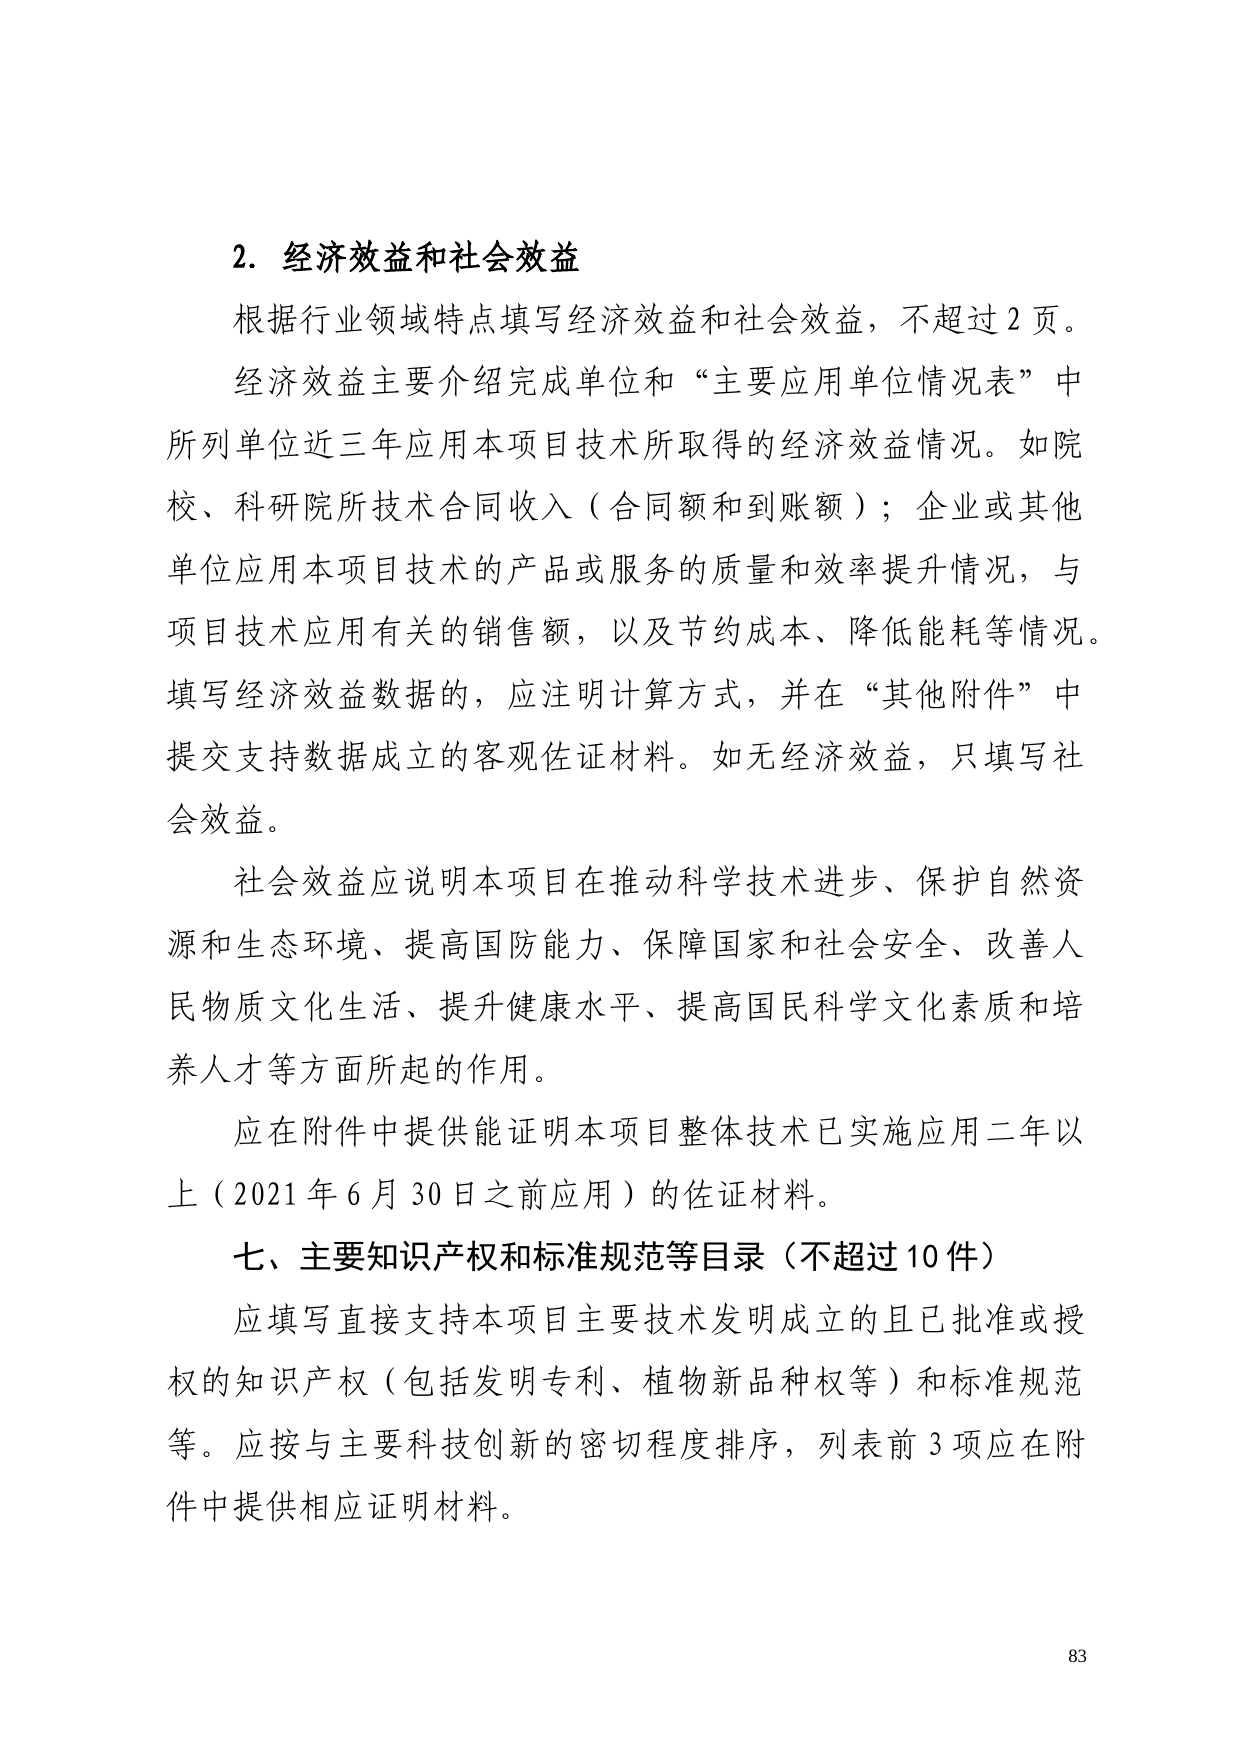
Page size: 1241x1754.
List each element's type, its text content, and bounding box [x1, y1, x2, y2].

text 根据行业领域特点填写经济效益和社会效益，不超过2页。 [165, 281, 1087, 343]
text 应在附件中提供能证明本项目整体技术已实施应用二年以上（2021年6月30日之前应用）的佐证材料。 [165, 1093, 1087, 1218]
text 经济效益主要介绍完成单位和“主要应用单位情况表”中所列单位近三年应用本项目技术所取得的经济效益情况。如院校、科研院所技术合同收入（合同额和到账额）；企业或其他单位应用本项目技术的产品或服务的质量和效率提升情况，与项目技术应用有关的销售额，以及节约成本、降低能耗等情况。填写经济效益数据的，应注明计算方式，并在“其他附件”中提交支持数据成立的客观佐证材料。如无经济效益，只填写社会效益。 [165, 343, 1087, 843]
text 2．经济效益和社会效益 [165, 218, 1087, 281]
text 社会效益应说明本项目在推动科学技术进步、保护自然资源和生态环境、提高国防能力、保障国家和社会安全、改善人民物质文化生活、提升健康水平、提高国民科学文化素质和培养人才等方面所起的作用。 [165, 843, 1087, 1093]
text 应填写直接支持本项目主要技术发明成立的且已批准或授权的知识产权（包括发明专利、植物新品种权等）和标准规范等。应按与主要科技创新的密切程度排序，列表前3项应在附件中提供相应证明材料。 [165, 1281, 1087, 1531]
text 七、主要知识产权和标准规范等目录（不超过10件） [165, 1218, 1087, 1281]
